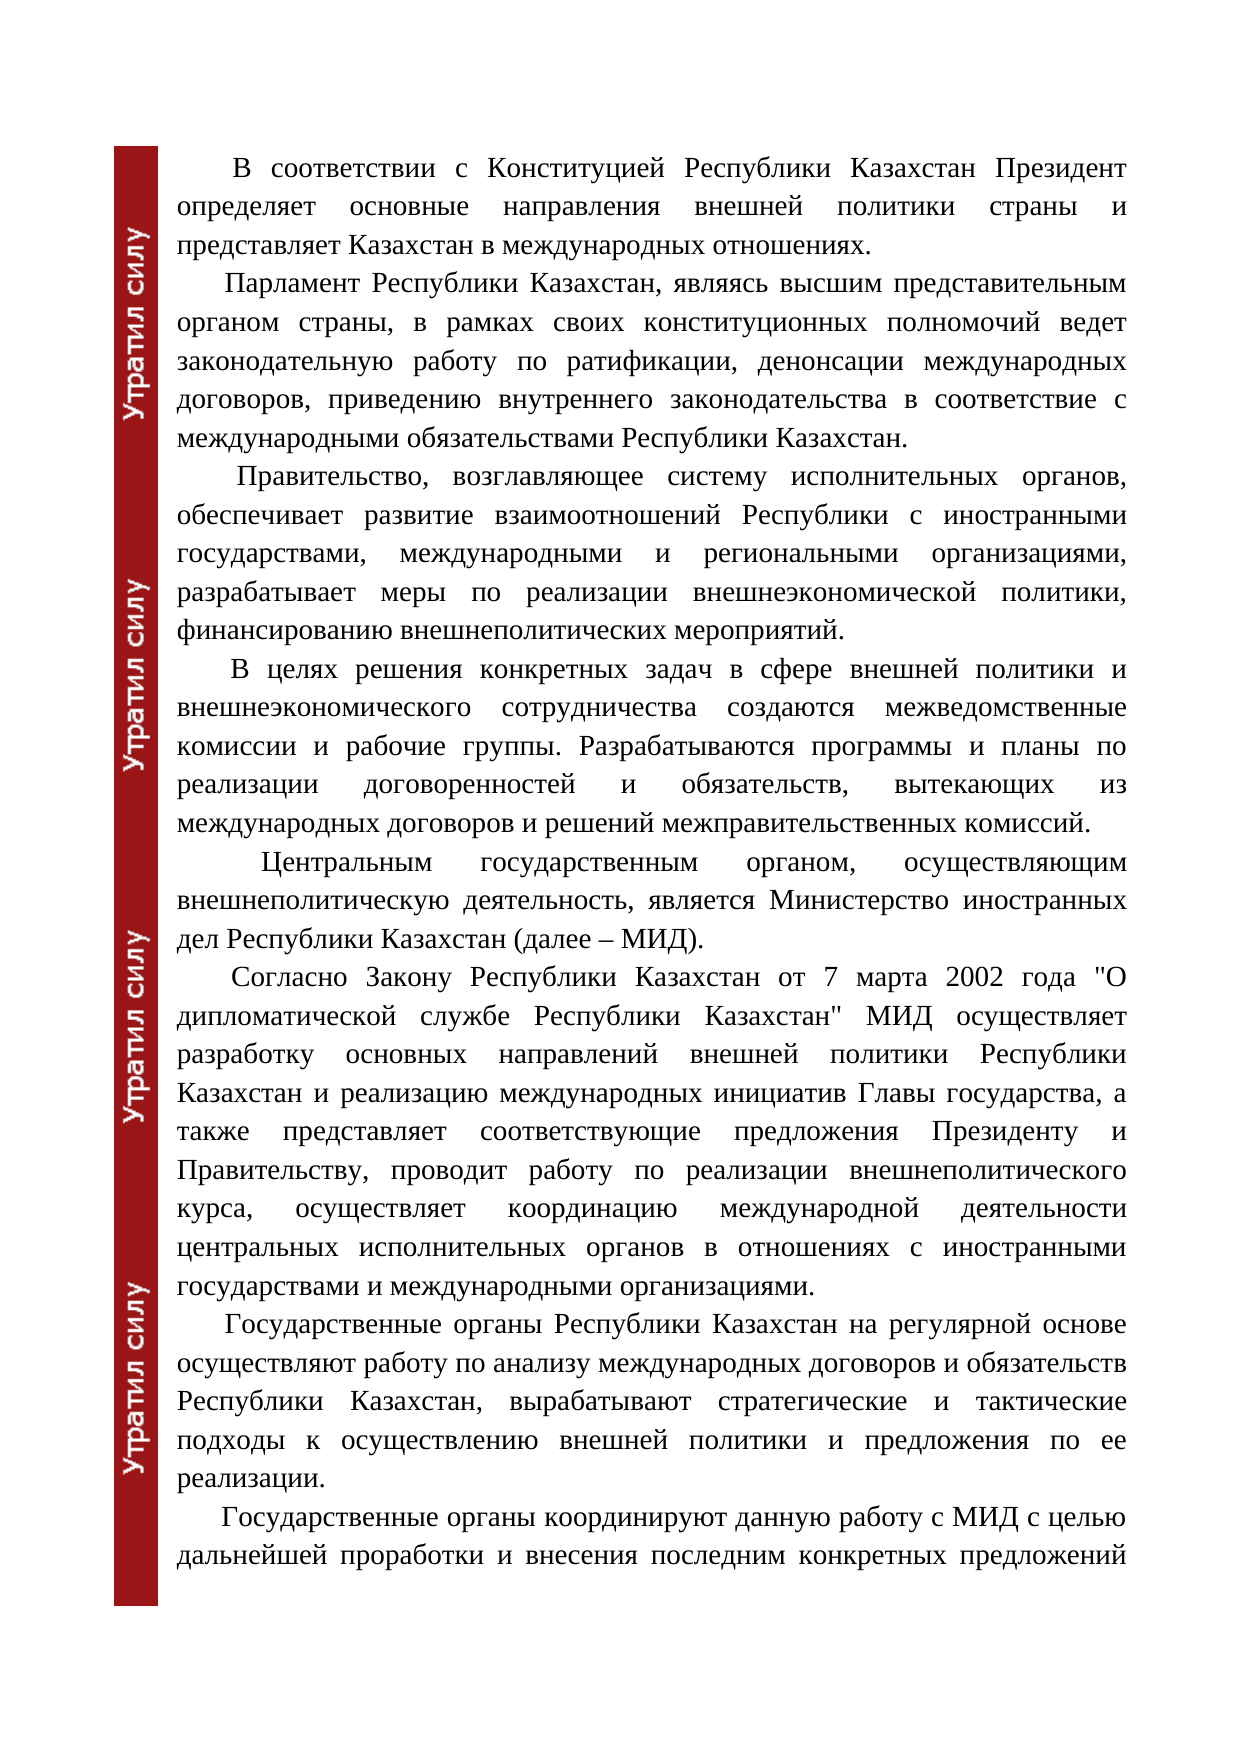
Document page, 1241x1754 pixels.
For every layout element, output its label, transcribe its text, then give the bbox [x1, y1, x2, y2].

text В целях решения конкретных задач в сфере внешней политики и внешнеэкономического сотрудничества создаются межведомственные комиссии и рабочие группы. Разрабатываются программы и планы по реализации договоренностей и обязательств, вытекающих из международных договоров и решений межправительственных комиссий. [112, 651, 1128, 839]
picture [114, 646, 158, 651]
picture [114, 1494, 158, 1499]
picture [114, 453, 158, 458]
picture [114, 954, 158, 959]
picture [114, 1301, 158, 1306]
picture [114, 146, 158, 150]
picture [114, 839, 158, 844]
text Парламент Республики Казахстан, являясь высшим представительным органом страны, в рамках своих конституционных полномочий ведет законодательную работу по ратификации, денонсации международных договоров, приведению внутреннего законодательства в соответствие с международными обязательствами Республики Казахстан. [112, 266, 1128, 453]
text Согласно Закону Республики Казахстан от 7 марта 2002 года "О дипломатической службе Республики Казахстан" МИД осуществляет разработку основных направлений внешней политики Республики Казахстан и реализацию международных инициатив Главы государства, а также представляет соответствующие предложения Президенту и Правительству, проводит работу по реализации внешнеполитического курса, осуществляет координацию международной деятельности центральных исполнительных органов в отношениях с иностранными государствами и международными организациями. [112, 959, 1128, 1301]
picture [114, 261, 158, 266]
picture [114, 1571, 158, 1606]
text Правительство, возглавляющее систему исполнительных органов, обеспечивает развитие взаимоотношений Республики с иностранными государствами, международными и региональными организациями, разрабатывает меры по реализации внешнеэкономической политики, финансированию внешнеполитических мероприятий. [112, 458, 1128, 646]
text Центральным государственным органом, осуществляющим внешнеполитическую деятельность, является Министерство иностранных дел Республики Казахстан (далее – МИД). [112, 844, 1128, 954]
text Государственные органы Республики Казахстан на регулярной основе осуществляют работу по анализу международных договоров и обязательств Республики Казахстан, вырабатывают стратегические и тактические подходы к осуществлению внешней политики и предложения по ее реализации. [112, 1306, 1128, 1494]
text В соответствии с Конституцией Республики Казахстан Президент определяет основные направления внешней политики страны и представляет Казахстан в международных отношениях. [112, 150, 1128, 261]
